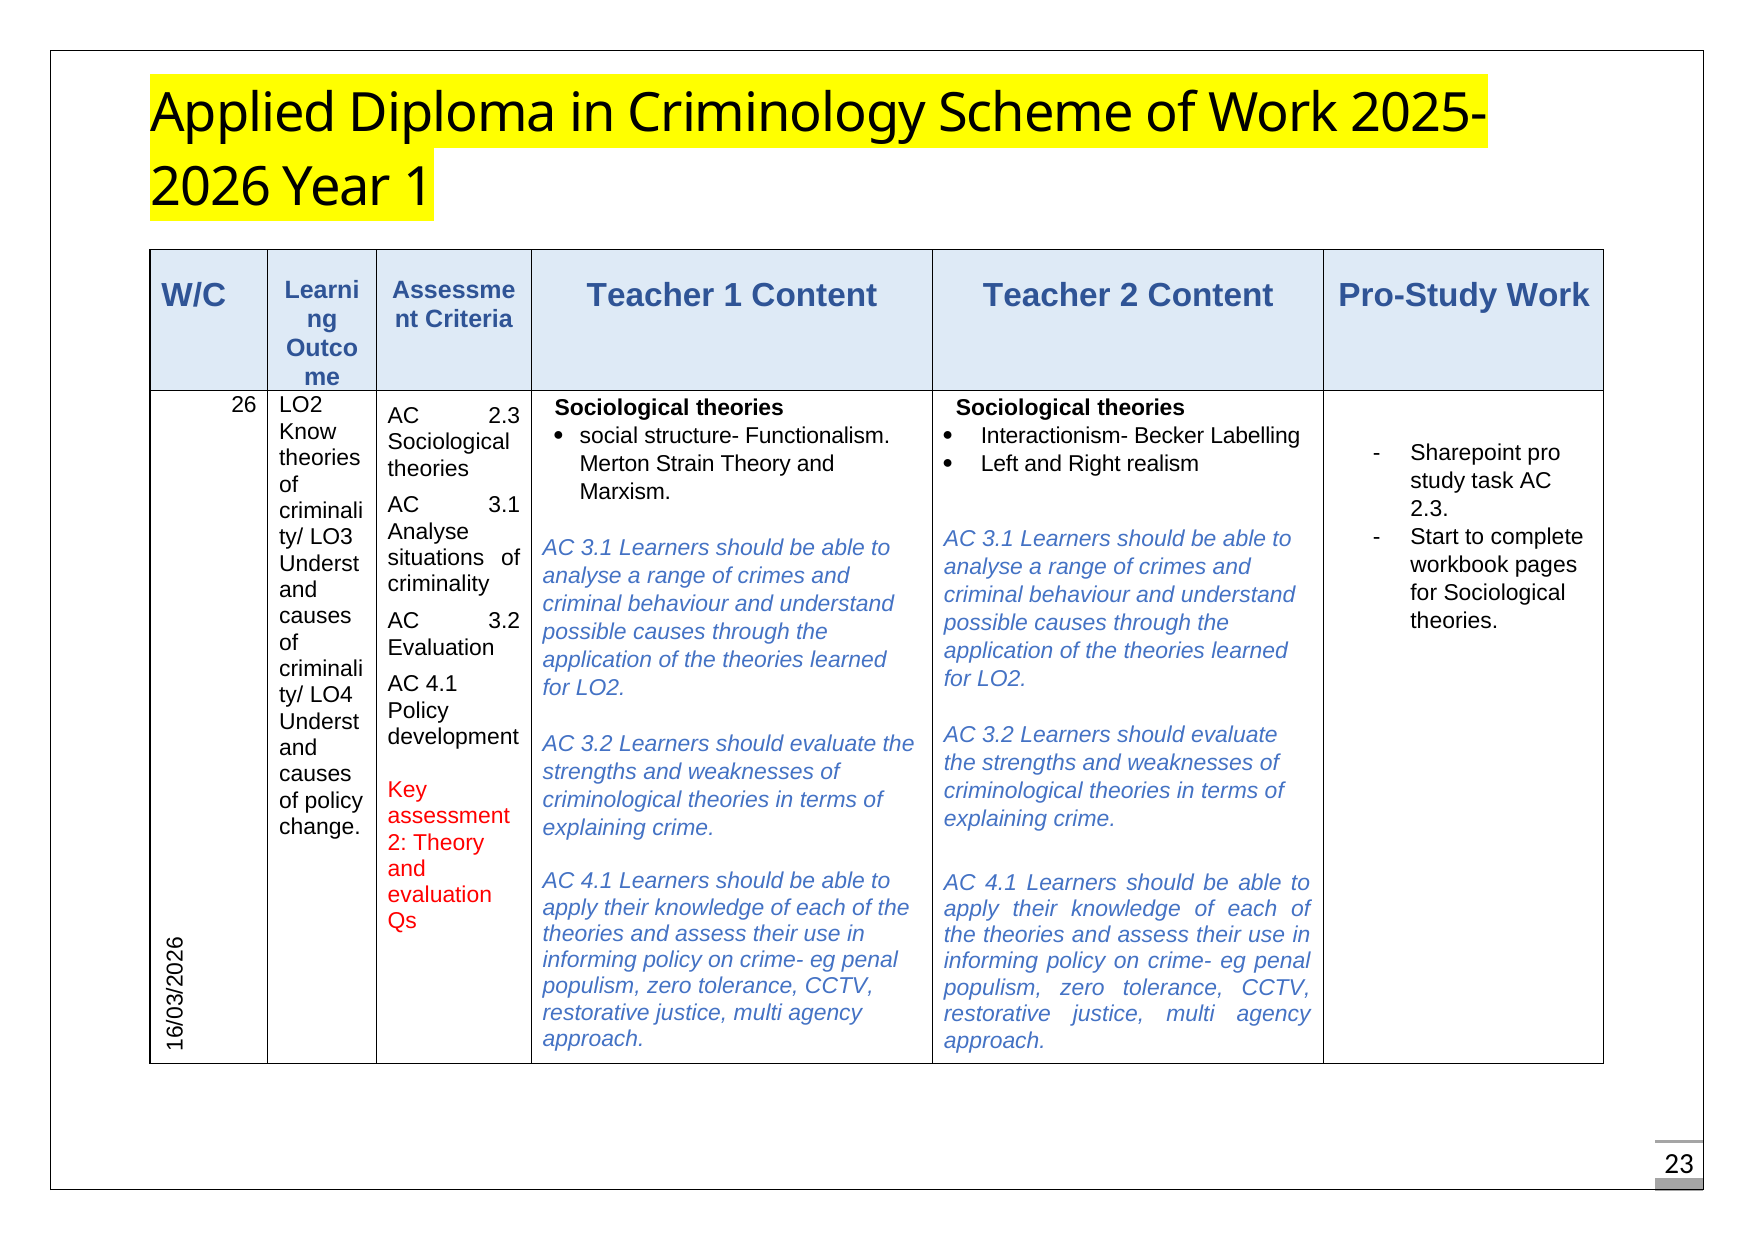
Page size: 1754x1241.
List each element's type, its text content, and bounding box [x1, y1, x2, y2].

table_header Learning Outcome [268, 250, 376, 390]
table_cell LO2 Know theories of criminality/ LO3 Understand causes of criminality/ LO4 Understand causes of policy change. [268, 391, 376, 1063]
table_cell 26 [208, 391, 267, 1063]
table_header Assessment Criteria [377, 250, 531, 390]
table_cell AC 2.3 Sociological theories AC 3.1 Analyse situations of criminality AC 3.2 Evaluation AC 4.1 Policy development Key assessment 2: Theory and evaluation Qs [377, 391, 531, 1063]
table_cell Sociological theories social structure- Functionalism. Merton Strain Theory and Marxism. AC 3.1 Learners should be able to analyse a range of crimes and criminal behaviour and understand possible causes through the application of the theories learned for LO2. AC 3.2 Learners should evaluate the strengths and weaknesses of criminological theories in terms of explaining crime. AC 4.1 Learners should be able to apply their knowledge of each of the theories and assess their use in informing policy on crime- eg penal populism, zero tolerance, CCTV, restorative justice, multi agency approach. [532, 391, 932, 1063]
table_header Teacher 2 Content [933, 250, 1323, 390]
table_cell Sharepoint pro study task AC 2.3. Start to complete workbook pages for Sociological theories. [1324, 391, 1603, 1063]
table_cell 16/03/2026 [151, 391, 208, 1063]
table_cell Sociological theories Interactionism- Becker Labelling Left and Right realism AC 3.1 Learners should be able to analyse a range of crimes and criminal behaviour and understand possible causes through the application of the theories learned for LO2. AC 3.2 Learners should evaluate the strengths and weaknesses of criminological theories in terms of explaining crime. AC 4.1 Learners should be able to apply their knowledge of each of the theories and assess their use in informing policy on crime- eg penal populism, zero tolerance, CCTV, restorative justice, multi agency approach. [933, 391, 1323, 1063]
table_header W/C [151, 250, 267, 390]
table_header Pro-Study Work [1324, 250, 1603, 390]
table_header Teacher 1 Content [532, 250, 932, 390]
